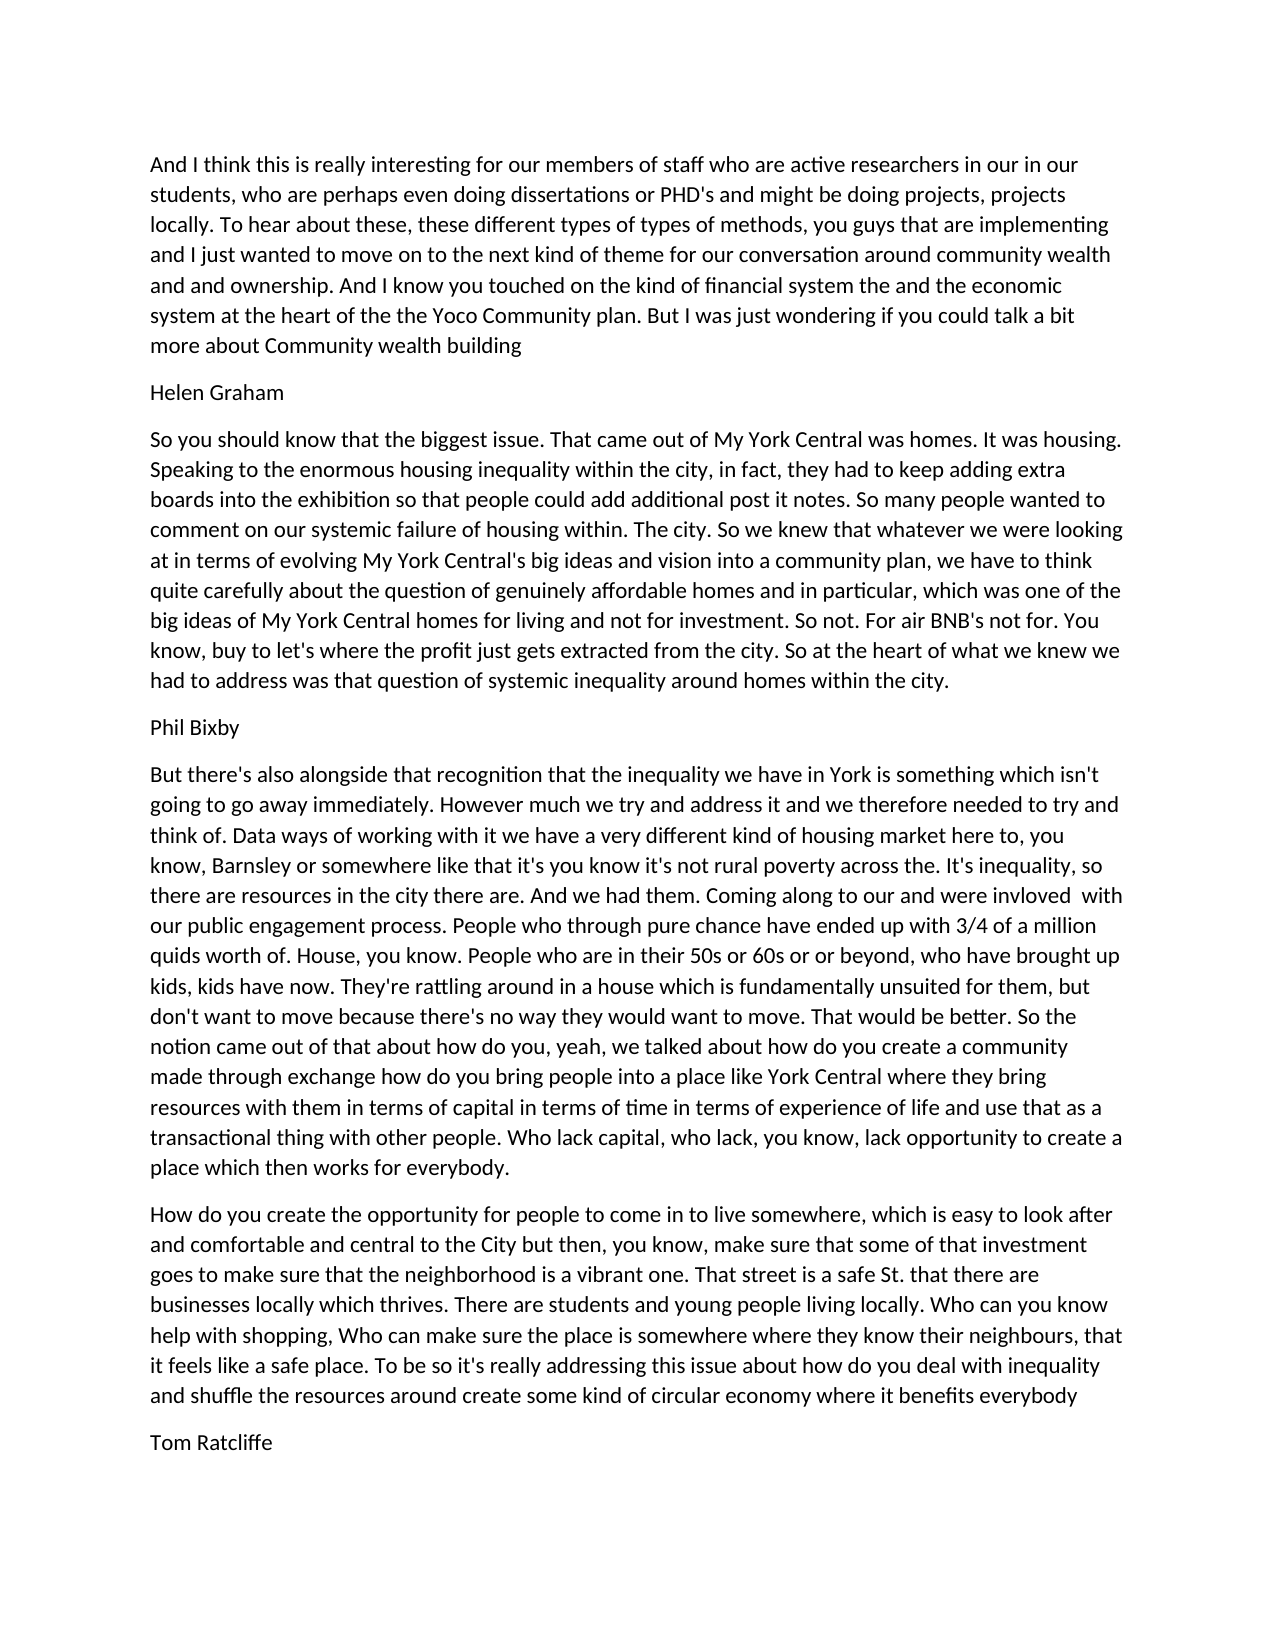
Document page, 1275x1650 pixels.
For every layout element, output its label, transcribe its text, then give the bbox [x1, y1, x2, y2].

text How do you create the opportunity for people to come in to live somewhere, which is easy to look after and comfortable and central to the City but then, you know, make sure that some of that investment goes to make sure that the neighborhood is a vibrant one. That street is a safe St. that there are businesses locally which thrives. There are students and young people living locally. Who can you know help with shopping, Who can make sure the place is somewhere where they know their neighbours, that it feels like a safe place. To be so it's really addressing this issue about how do you deal with inequality and shuffle the resources around create some kind of circular economy where it benefits everybody [150, 1200, 1125, 1409]
text Tom Ratcliffe [150, 1428, 1125, 1456]
text Helen Graham [150, 378, 1125, 406]
text So you should know that the biggest issue. That came out of My York Central was homes. It was housing. Speaking to the enormous housing inequality within the city, in fact, they had to keep adding extra boards into the exhibition so that people could add additional post it notes. So many people wanted to comment on our systemic failure of housing within. The city. So we knew that whatever we were looking at in terms of evolving My York Central's big ideas and vision into a community plan, we have to think quite carefully about the question of genuinely affordable homes and in particular, which was one of the big ideas of My York Central homes for living and not for investment. So not. For air BNB's not for. You know, buy to let's where the profit just gets extracted from the city. So at the heart of what we knew we had to address was that question of systemic inequality around homes within the city. [150, 425, 1125, 695]
text Phil Bixby [150, 713, 1125, 742]
text And I think this is really interesting for our members of staff who are active researchers in our in our students, who are perhaps even doing dissertations or PHD's and might be doing projects, projects locally. To hear about these, these different types of types of methods, you guys that are implementing and I just wanted to move on to the next kind of theme for our conversation around community wealth and and ownership. And I know you touched on the kind of financial system the and the economic system at the heart of the the Yoco Community plan. But I was just wondering if you could talk a bit more about Community wealth building [150, 150, 1125, 359]
text But there's also alongside that recognition that the inequality we have in York is something which isn't going to go away immediately. However much we try and address it and we therefore needed to try and think of. Data ways of working with it we have a very different kind of housing market here to, you know, Barnsley or somewhere like that it's you know it's not rural poverty across the. It's inequality, so there are resources in the city there are. And we had them. Coming along to our and were invloved with our public engagement process. People who through pure chance have ended up with 3/4 of a million quids worth of. House, you know. People who are in their 50s or 60s or or beyond, who have brought up kids, kids have now. They're rattling around in a house which is fundamentally unsuited for them, but don't want to move because there's no way they would want to move. That would be better. So the notion came out of that about how do you, yeah, we talked about how do you create a community made through exchange how do you bring people into a place like York Central where they bring resources with them in terms of capital in terms of time in terms of experience of life and use that as a transactional thing with other people. Who lack capital, who lack, you know, lack opportunity to create a place which then works for everybody. [150, 760, 1125, 1181]
